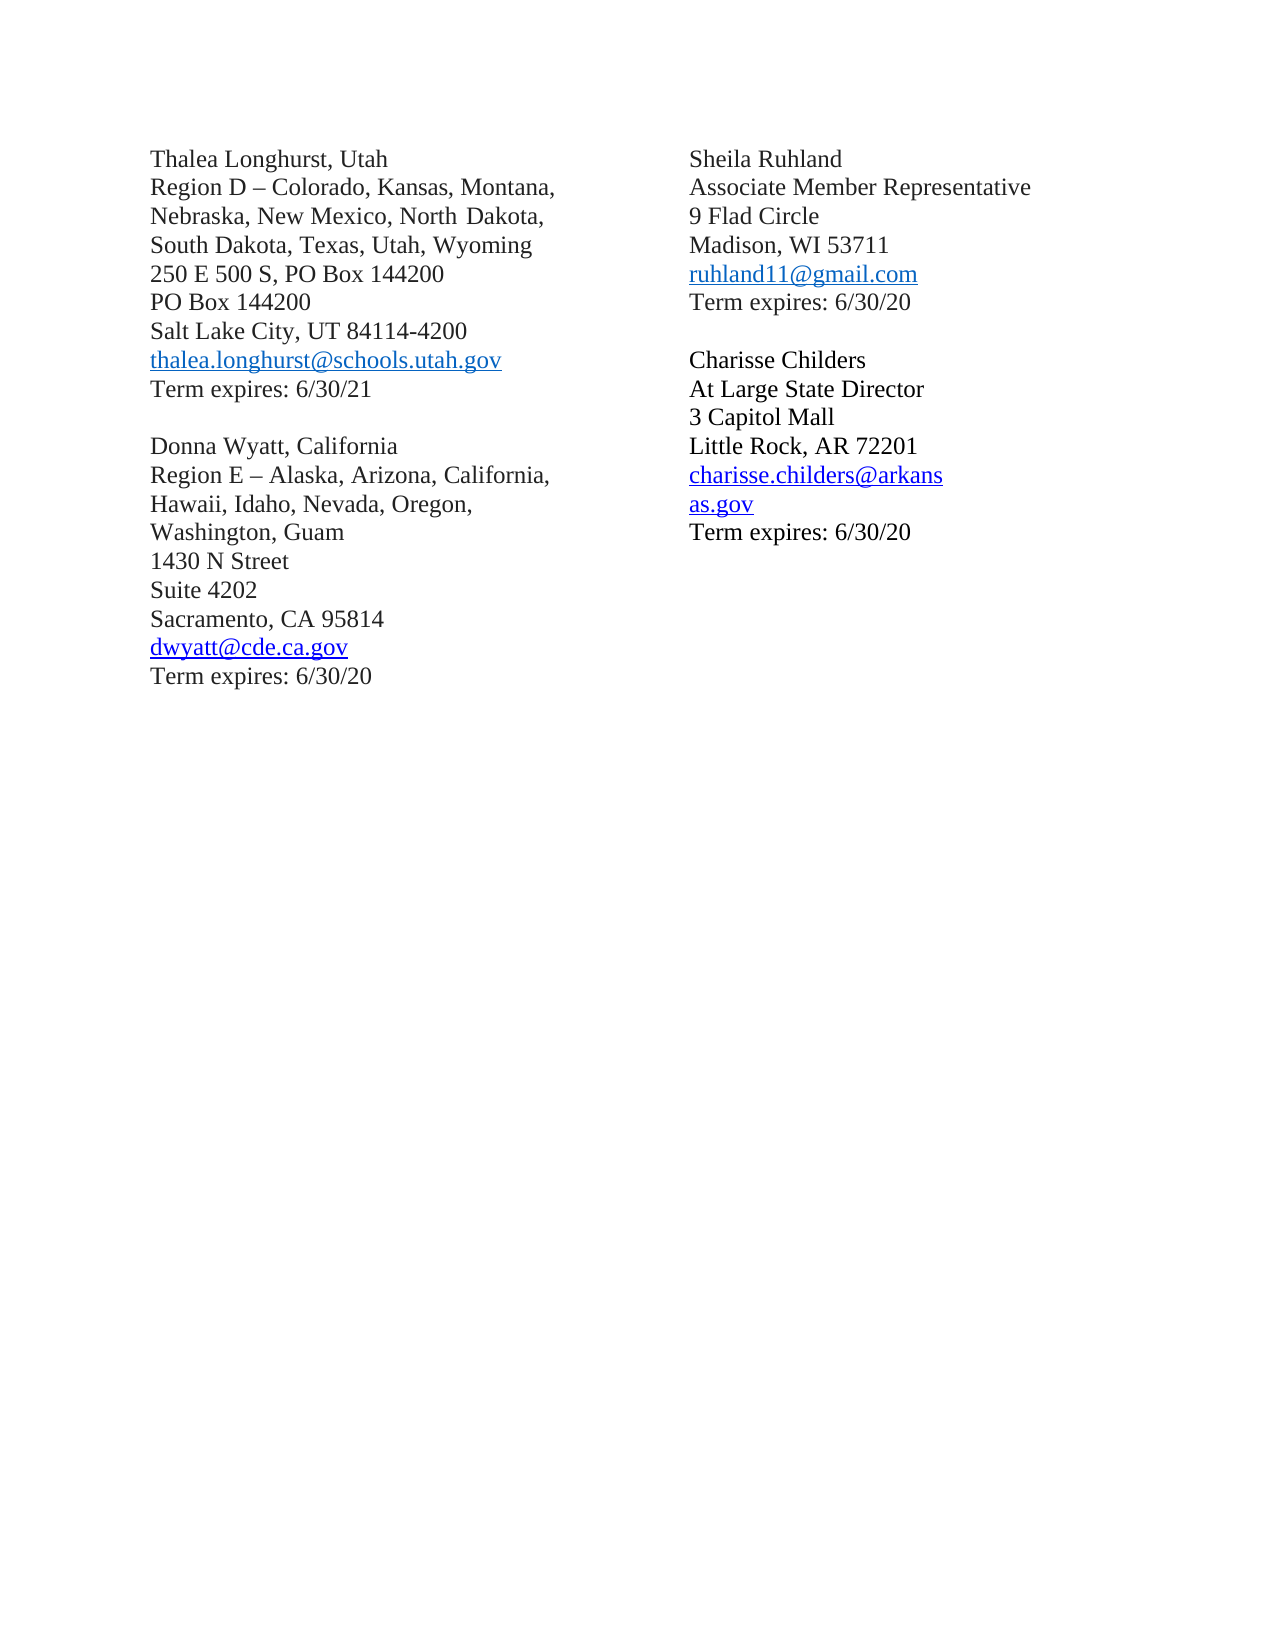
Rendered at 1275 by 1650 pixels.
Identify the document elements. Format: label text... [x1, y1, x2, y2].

text Charisse Childers [689, 345, 947, 374]
text Suite 4202 [150, 575, 563, 604]
text Donna Wyatt, California [150, 431, 563, 460]
text Thalea Longhurst, Utah [150, 144, 563, 172]
text At Large State Director [689, 374, 947, 402]
text 3 Capitol Mall [689, 402, 947, 431]
text Region D – Colorado, Kansas, Montana, Nebraska, New Mexico, North Dakota, South Dakota, Texas, Utah, Wyoming 250 E 500 S, PO Box 144200 [150, 172, 563, 287]
text Little Rock, AR 72201 charisse.childers@arkansas.gov [689, 431, 947, 517]
text Term expires: 6/30/20 [150, 661, 563, 690]
text 1430 N Street [150, 546, 563, 575]
text Sacramento, CA 95814 [150, 604, 563, 632]
text dwyatt@cde.ca.gov [150, 632, 563, 661]
text PO Box 144200 [150, 287, 563, 316]
text Sheila Ruhland [689, 144, 1042, 172]
text Associate Member Representative 9 Flad Circle [689, 172, 1042, 230]
text Salt Lake City, UT 84114-4200 thalea.longhurst@schools.utah.gov Term expires: 6/30/21 [150, 316, 554, 402]
text Madison, WI 53711 ruhland11@gmail.com Term expires: 6/30/20 [689, 230, 947, 316]
text Term expires: 6/30/20 [689, 517, 947, 546]
text Region E – Alaska, Arizona, California, Hawaii, Idaho, Nevada, Oregon, Washington, Guam [150, 460, 563, 546]
